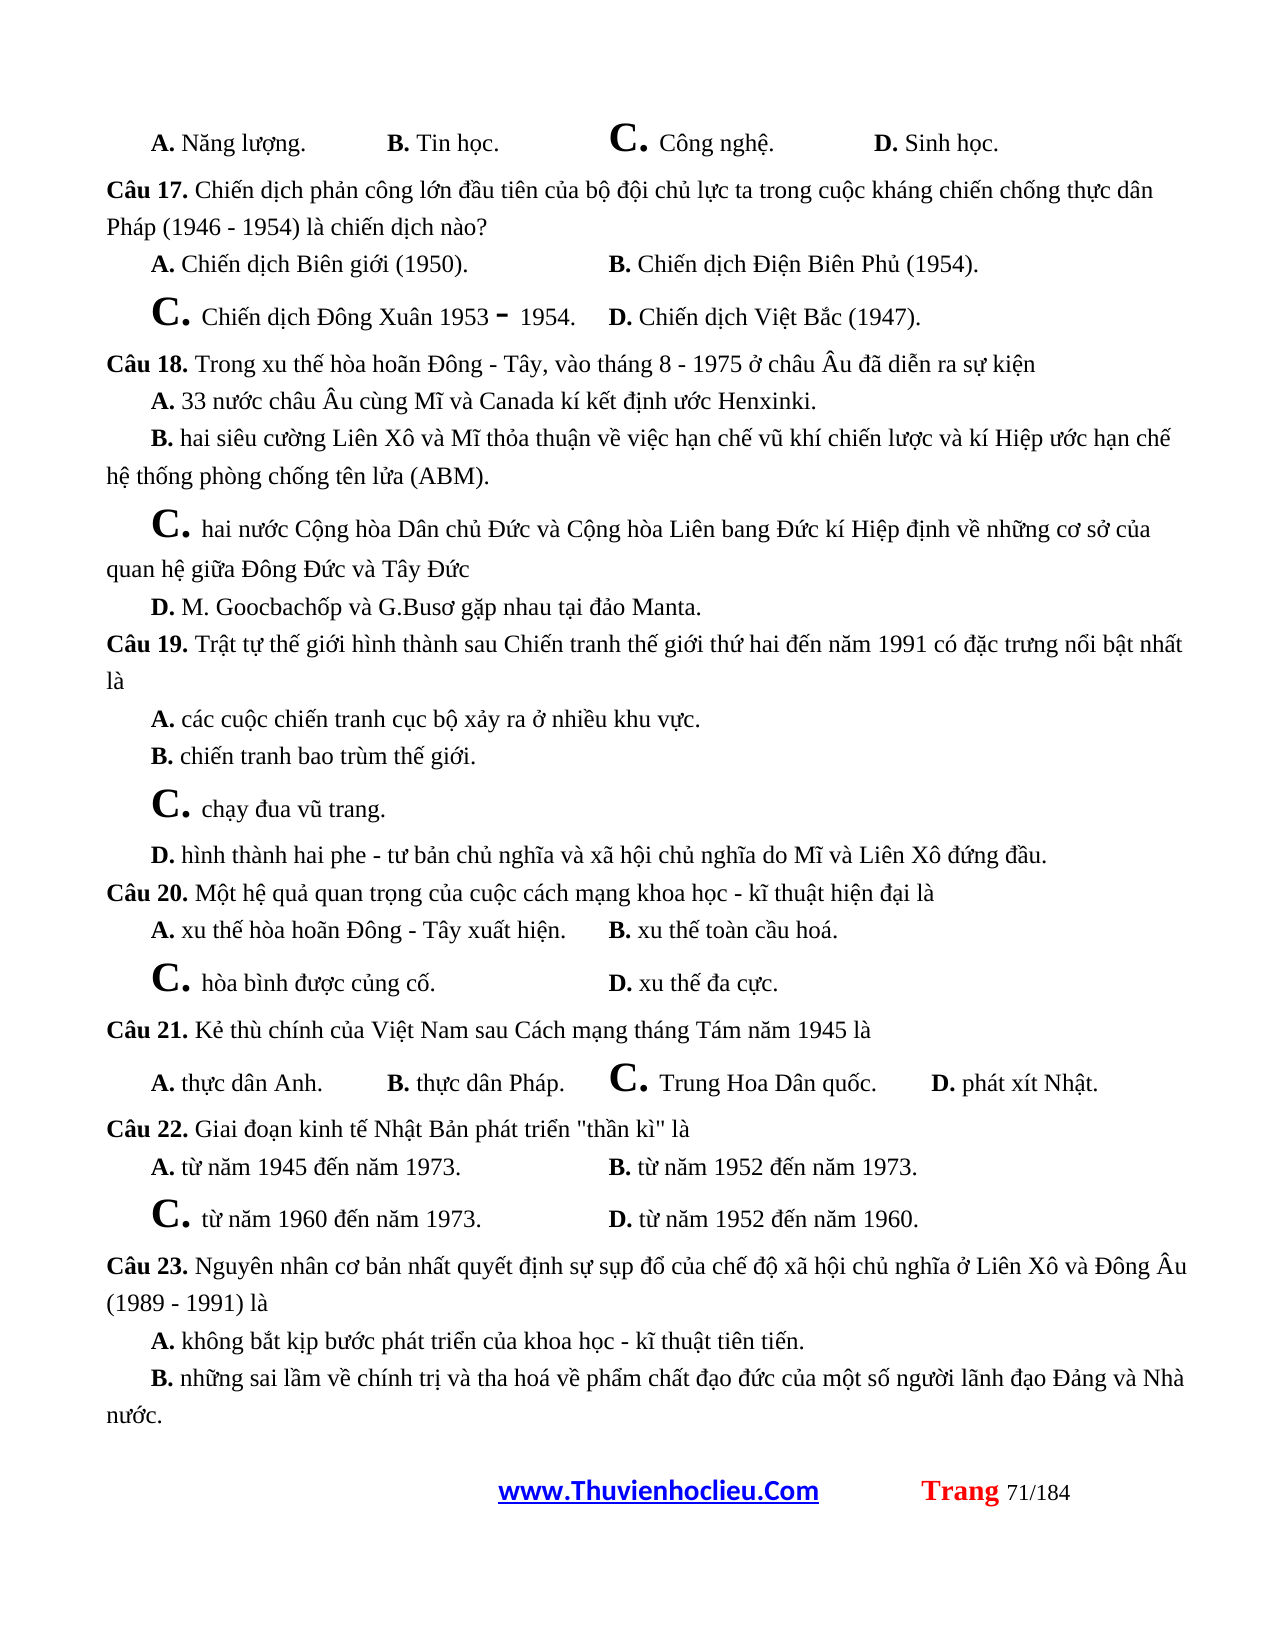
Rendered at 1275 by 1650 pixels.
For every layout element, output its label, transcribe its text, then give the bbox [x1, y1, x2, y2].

text C. từ năm 1960 đến năm 1973. D. từ năm 1952 đến năm 1960. [106, 1189, 1198, 1237]
text A. các cuộc chiến tranh cục bộ xảy ra ở nhiều khu vực. [181, 704, 1198, 732]
text A. 33 nước châu Âu cùng Mĩ và Canada kí kết định ước Henxinki. [181, 386, 1198, 415]
text A. xu thế hòa hoãn Đông - Tây xuất hiện. B. xu thế toàn cầu hoá. [637, 915, 1198, 944]
text A. không bắt kịp bước phát triển của khoa học - kĩ thuật tiên tiến. [181, 1326, 1198, 1354]
text A. thực dân Anh. B. thực dân Pháp. C. Trung Hoa Dân quốc. D. phát xít Nhật. [106, 1052, 1198, 1100]
text Câu 19. Trật tự thế giới hình thành sau Chiến tranh thế giới thứ hai đến năm 1991 có đặc trưng nổi bật nhất là [106, 629, 1198, 695]
text A. Chiến dịch Biên giới (1950). B. Chiến dịch Điện Biên Phủ (1954). [637, 249, 1198, 278]
text C. hai nước Cộng hòa Dân chủ Đức và Cộng hòa Liên bang Đức kí Hiệp định về những cơ sở của quan hệ giữa Đông Đức và Tây Đức [106, 498, 1198, 583]
text B. những sai lầm về chính trị và tha hoá về phẩm chất đạo đức của một số người lãnh đạo Đảng và Nhà nước. [106, 1363, 1198, 1429]
text D. hình thành hai phe - tư bản chủ nghĩa và xã hội chủ nghĩa do Mĩ và Liên Xô đứng đầu. [181, 841, 1198, 869]
text Câu 20. Một hệ quả quan trọng của cuộc cách mạng khoa học - kĩ thuật hiện đại là [194, 878, 1198, 907]
text Câu 21. Kẻ thù chính của Việt Nam sau Cách mạng tháng Tám năm 1945 là [194, 1015, 1198, 1043]
text B. chiến tranh bao trùm thế giới. [180, 741, 1198, 770]
text A. Năng lượng. B. Tin học. C. Công nghệ. D. Sinh học. [106, 112, 1198, 160]
text C. Chiến dịch Đông Xuân 1953 - 1954. D. Chiến dịch Việt Bắc (1947). [106, 287, 1198, 334]
text C. hòa bình được củng cố. D. xu thế đa cực. [106, 952, 1198, 1000]
text D. M. Goocbachốp và G.Busơ gặp nhau tại đảo Manta. [181, 592, 1198, 621]
text C. chạy đua vũ trang. [106, 778, 1198, 826]
text A. Chiến dịch Biên giới (1950). B. Chiến dịch Điện Biên Phủ (1954). [181, 249, 608, 278]
text Câu 22. Giai đoạn kinh tế Nhật Bản phát triển "thần kì" là [157, 1114, 1198, 1143]
text A. xu thế hòa hoãn Đông - Tây xuất hiện. B. xu thế toàn cầu hoá. [181, 915, 608, 944]
text Câu 23. Nguyên nhân cơ bản nhất quyết định sự sụp đổ của chế độ xã hội chủ nghĩa ở Liên Xô và Đông Âu (1989 - 1991) là [106, 1251, 1198, 1317]
text B. hai siêu cường Liên Xô và Mĩ thỏa thuận về việc hạn chế vũ khí chiến lược và kí Hiệp ước hạn chế hệ thống phòng chống tên lửa (ABM). [106, 423, 1198, 489]
text Câu 18. Trong xu thế hòa hoãn Đông - Tây, vào tháng 8 - 1975 ở châu Âu đã diễn ra sự kiện [194, 349, 1198, 378]
text A. từ năm 1945 đến năm 1973. B. từ năm 1952 đến năm 1973. [637, 1152, 1198, 1180]
text Câu 17. Chiến dịch phản công lớn đầu tiên của bộ đội chủ lực ta trong cuộc kháng chiến chống thực dân Pháp (1946 - 1954) là chiến dịch nào? [106, 175, 1198, 241]
text A. từ năm 1945 đến năm 1973. B. từ năm 1952 đến năm 1973. [181, 1152, 608, 1180]
